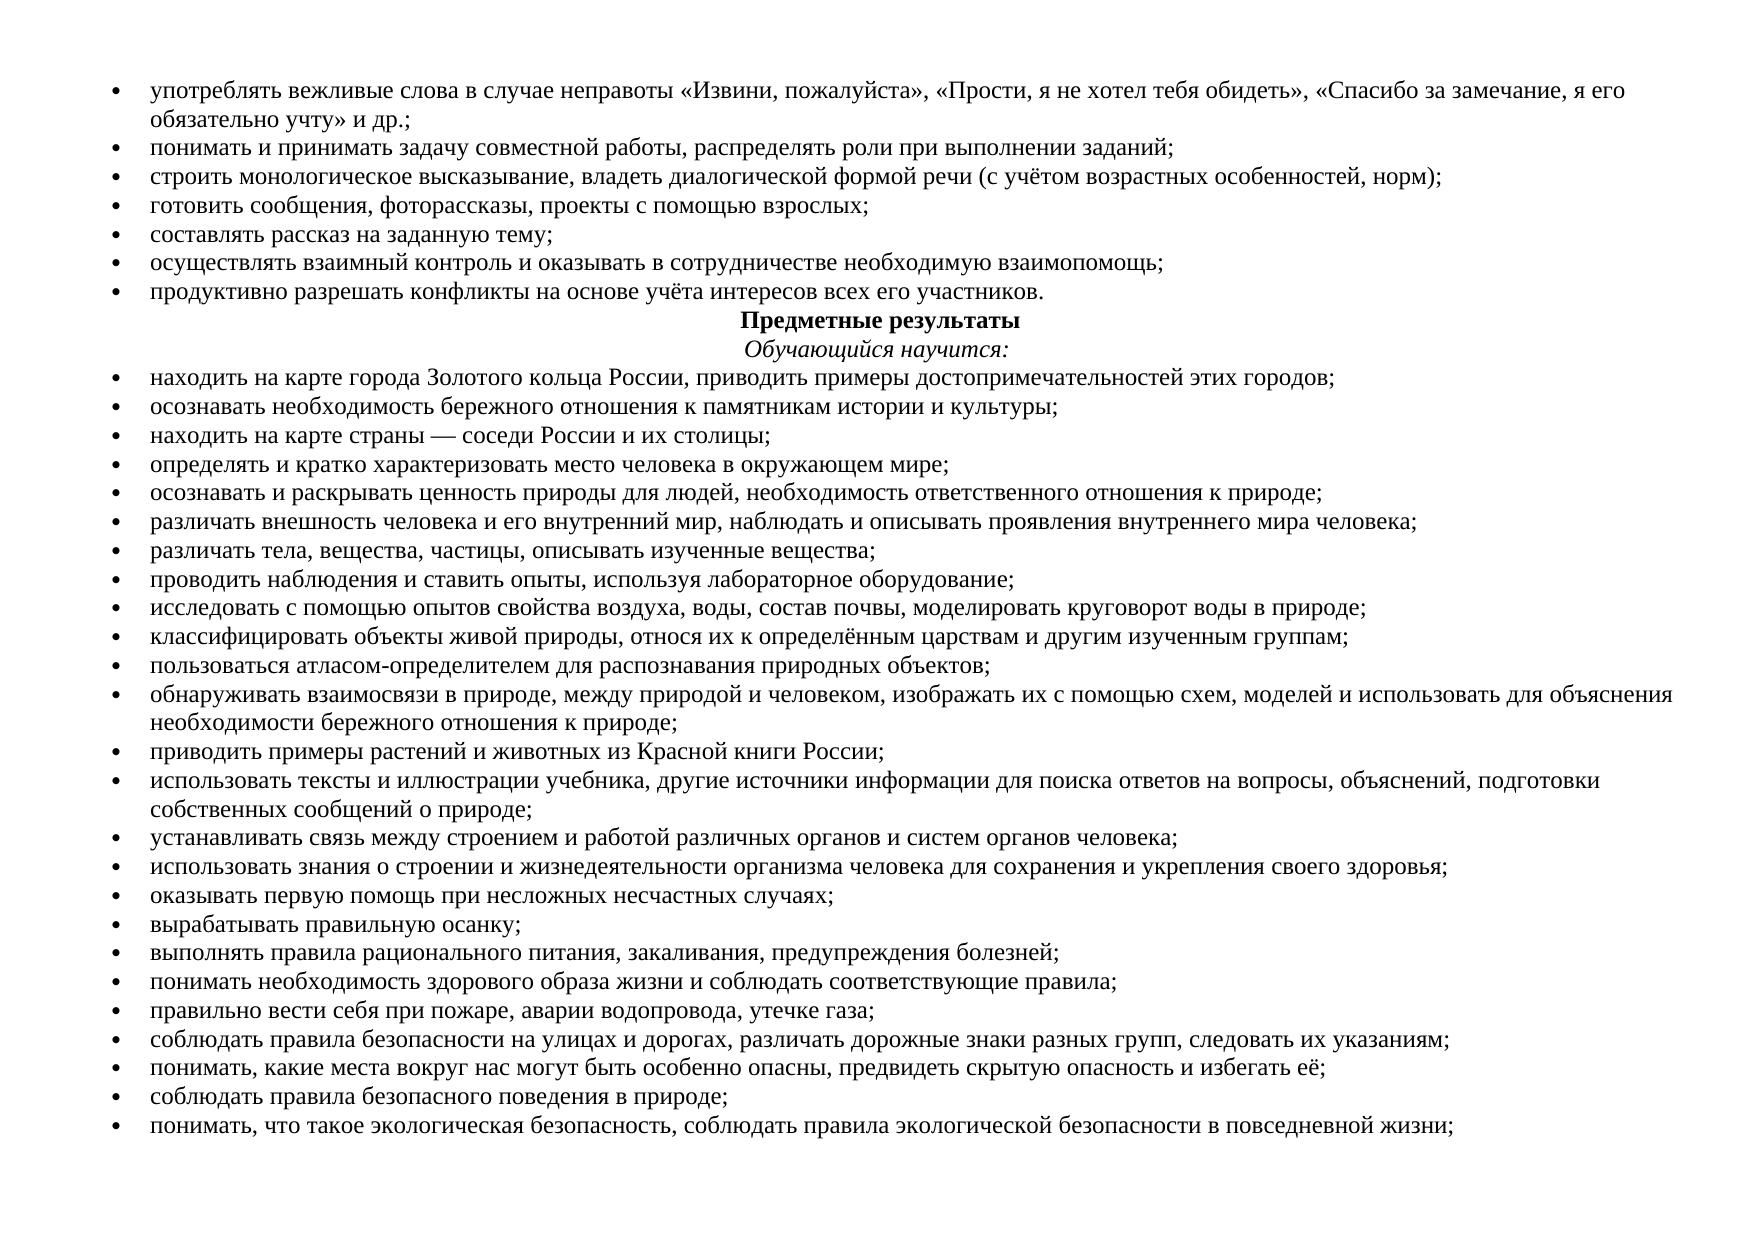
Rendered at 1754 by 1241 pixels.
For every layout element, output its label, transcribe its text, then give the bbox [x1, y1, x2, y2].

list обнаруживать взаимосвязи в природе, между природой и человеком, изображать их с помощью схем, моделей и использовать для объяснения необходимости бережного отношения к природе; [112, 679, 1679, 736]
list различать внешность человека и его внутренний мир, наблюдать и описывать проявления внутреннего мира человека; [112, 506, 1679, 535]
list осознавать необходимость бережного отношения к памятникам истории и культуры; [112, 391, 1679, 420]
list осуществлять взаимный контроль и оказывать в сотрудничестве необходимую взаимопомощь; [112, 247, 1679, 276]
list употреблять вежливые слова в случае неправоты «Извини, пожалуйста», «Прости, я не хотел тебя обидеть», «Спасибо за замечание, я его обязательно учту» и др.; [112, 75, 1679, 132]
list пользоваться атласом-определителем для распознавания природных объектов; [112, 650, 1679, 679]
list составлять рассказ на заданную тему; [112, 219, 1679, 247]
list понимать, что такое экологическая безопасность, соблюдать правила экологической безопасности в повседневной жизни; [112, 1110, 1679, 1139]
list исследовать с помощью опытов свойства воздуха, воды, состав почвы, моделировать круговорот воды в природе; [112, 592, 1679, 621]
list определять и кратко характеризовать место человека в окружающем мире; [112, 449, 1679, 477]
list оказывать первую помощь при несложных несчастных случаях; [112, 880, 1679, 909]
text Предметные результаты Обучающийся научится: [75, 305, 1679, 362]
list готовить сообщения, фоторассказы, проекты с помощью взрослых; [112, 190, 1679, 219]
list правильно вести себя при пожаре, аварии водопровода, утечке газа; [112, 995, 1679, 1024]
list находить на карте страны — соседи России и их столицы; [112, 420, 1679, 449]
list продуктивно разрешать конфликты на основе учёта интересов всех его участников. [112, 276, 1679, 305]
list соблюдать правила безопасности на улицах и дорогах, различать дорожные знаки разных групп, следовать их указаниям; [112, 1024, 1679, 1052]
list вырабатывать правильную осанку; [112, 909, 1679, 937]
list находить на карте города Золотого кольца России, приводить примеры достопримечательностей этих городов; [112, 362, 1679, 391]
list различать тела, вещества, частицы, описывать изученные вещества; [112, 535, 1679, 564]
list понимать и принимать задачу совместной работы, распределять роли при выполнении заданий; [112, 132, 1679, 161]
list классифицировать объекты живой природы, относя их к определённым царствам и другим изученным группам; [112, 621, 1679, 650]
list понимать необходимость здорового образа жизни и соблюдать соответствующие правила; [112, 966, 1679, 995]
list строить монологическое высказывание, владеть диалогической формой речи (с учётом возрастных особенностей, норм); [112, 161, 1679, 190]
list устанавливать связь между строением и работой различных органов и систем органов человека; [112, 822, 1679, 851]
list выполнять правила рационального питания, закаливания, предупреждения болезней; [112, 937, 1679, 966]
list использовать тексты и иллюстрации учебника, другие источники информации для поиска ответов на вопросы, объяснений, подготовки собственных сообщений о природе; [112, 765, 1679, 822]
list осознавать и раскрывать ценность природы для людей, необходимость ответственного отношения к природе; [112, 477, 1679, 506]
list приводить примеры растений и животных из Красной книги России; [112, 736, 1679, 765]
list понимать, какие места вокруг нас могут быть особенно опасны, предвидеть скрытую опасность и избегать её; [112, 1052, 1679, 1081]
list использовать знания о строении и жизнедеятельности организма человека для сохранения и укрепления своего здоровья; [112, 851, 1679, 880]
list проводить наблюдения и ставить опыты, используя лабораторное оборудование; [112, 564, 1679, 592]
list соблюдать правила безопасного поведения в природе; [112, 1081, 1679, 1110]
